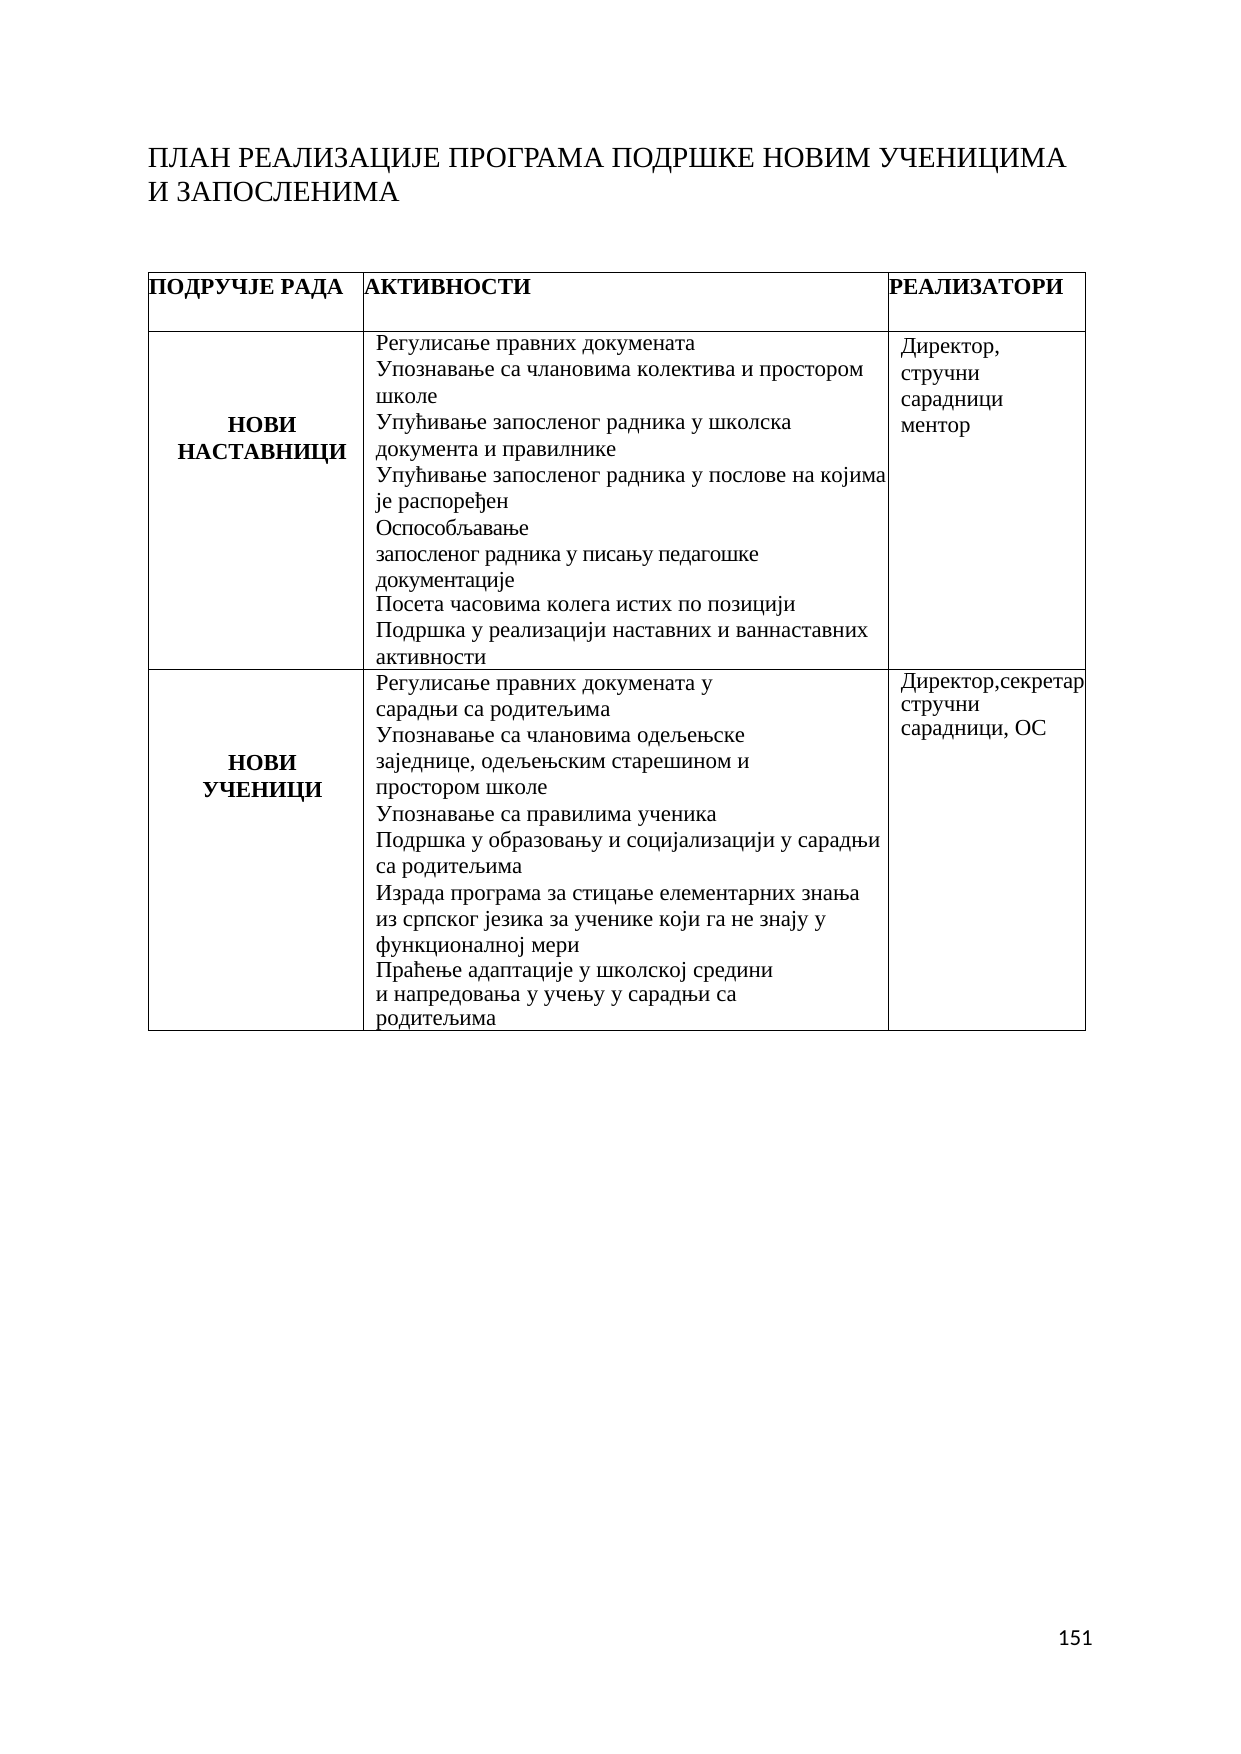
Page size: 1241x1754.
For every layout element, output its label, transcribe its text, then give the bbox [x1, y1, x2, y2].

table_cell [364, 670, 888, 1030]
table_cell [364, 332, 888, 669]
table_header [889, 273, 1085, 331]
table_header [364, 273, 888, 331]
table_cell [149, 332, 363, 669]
subtitle ПЛАН РЕАЛИЗАЦИЈЕ ПРОГРАМА ПОДРШКЕ НОВИМ УЧЕНИЦИМА И ЗАПОСЛЕНИМА [148, 140, 1092, 207]
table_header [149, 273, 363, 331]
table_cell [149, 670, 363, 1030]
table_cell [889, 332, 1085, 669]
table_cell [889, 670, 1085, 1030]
